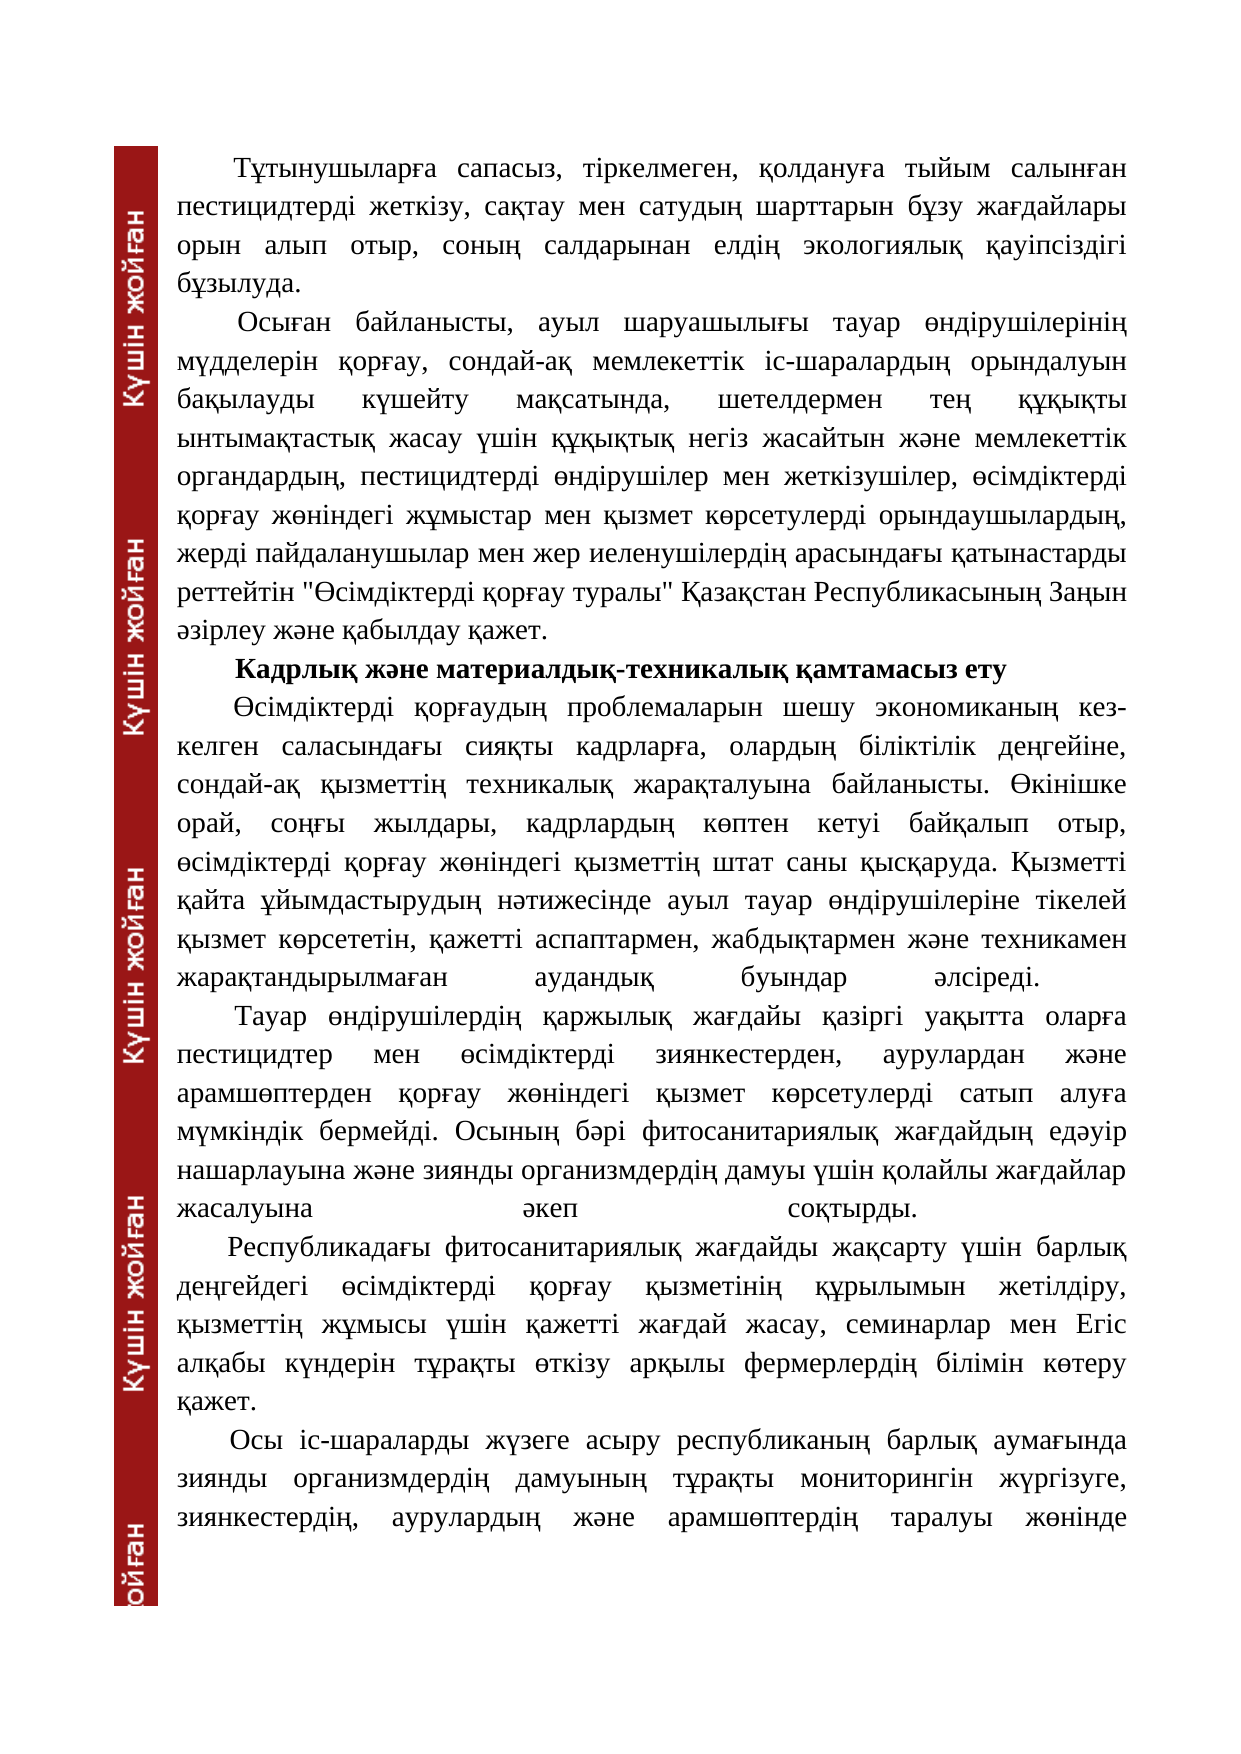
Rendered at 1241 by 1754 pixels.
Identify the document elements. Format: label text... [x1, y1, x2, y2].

picture [114, 684, 158, 689]
picture [114, 1532, 158, 1606]
picture [114, 646, 158, 651]
picture [114, 146, 158, 150]
text Кадрлық және материалдық-техникалық қамтамасыз ету [112, 651, 1128, 684]
